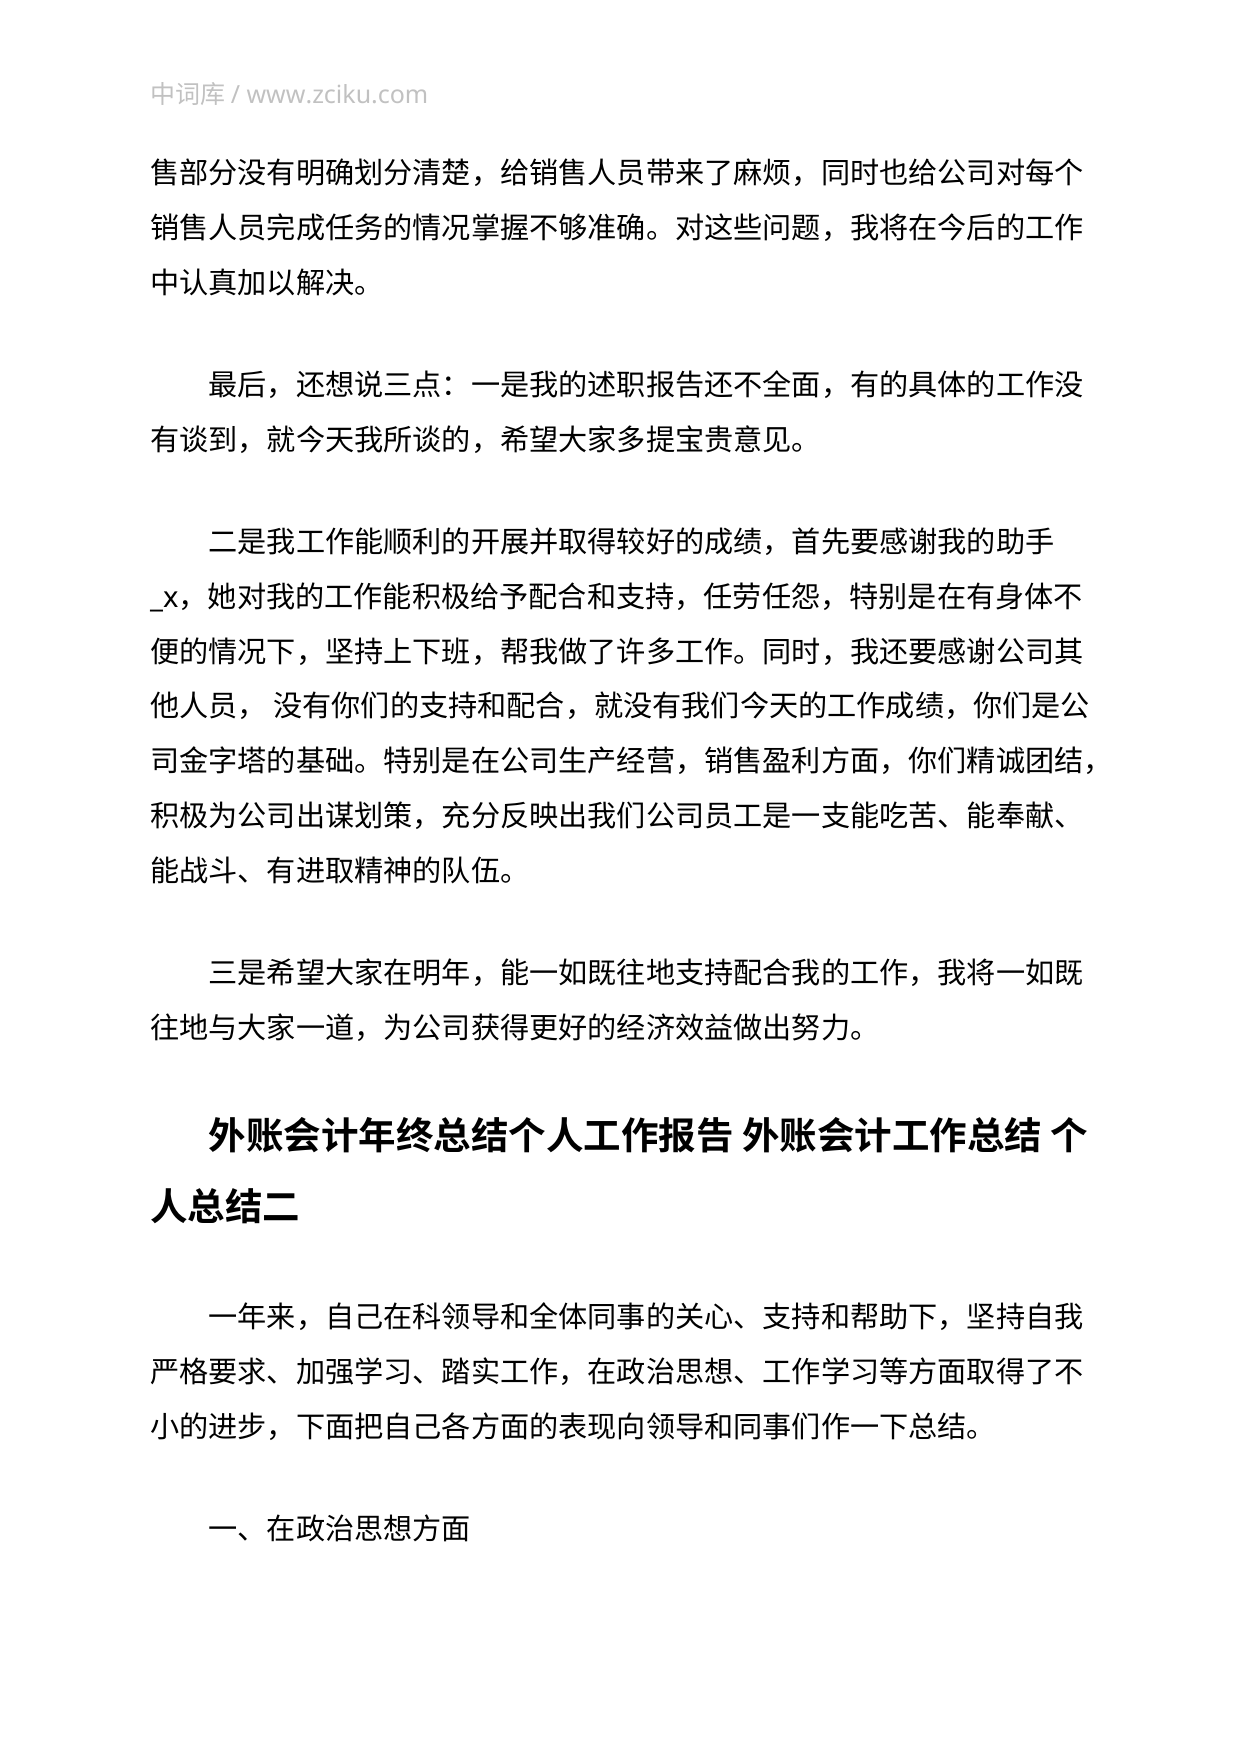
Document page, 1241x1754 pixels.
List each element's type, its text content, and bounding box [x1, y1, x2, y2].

text 一年来，自己在科领导和全体同事的关心、支持和帮助下，坚持自我严格要求、加强学习、踏实工作，在政治思想、工作学习等方面取得了不小的进步，下面把自己各方面的表现向领导和同事们作一下总结。 [150, 1294, 1090, 1446]
text 最后，还想说三点：一是我的述职报告还不全面，有的具体的工作没有谈到，就今天我所谈的，希望大家多提宝贵意见。 [150, 362, 1090, 459]
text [150, 150, 1090, 302]
text 三是希望大家在明年，能一如既往地支持配合我的工作，我将一如既往地与大家一道，为公司获得更好的经济效益做出努力。 [150, 949, 1090, 1047]
text 二是我工作能顺利的开展并取得较好的成绩，首先要感谢我的助手_x，她对我的工作能积极给予配合和支持，任劳任怨，特别是在有身体不便的情况下，坚持上下班，帮我做了许多工作。同时，我还要感谢公司其他人员， 没有你们的支持和配合，就没有我们今天的工作成绩，你们是公司金字塔的基础。特别是在公司生产经营，销售盈利方面，你们精诚团结，积极为公司出谋划策，充分反映出我们公司员工是一支能吃苦、能奉献、能战斗、有进取精神的队伍。 [150, 518, 1090, 890]
text 一、在政治思想方面 [150, 1506, 1090, 1548]
text 外账会计年终总结个人工作报告 外账会计工作总结 个人总结二 [150, 1106, 1090, 1231]
